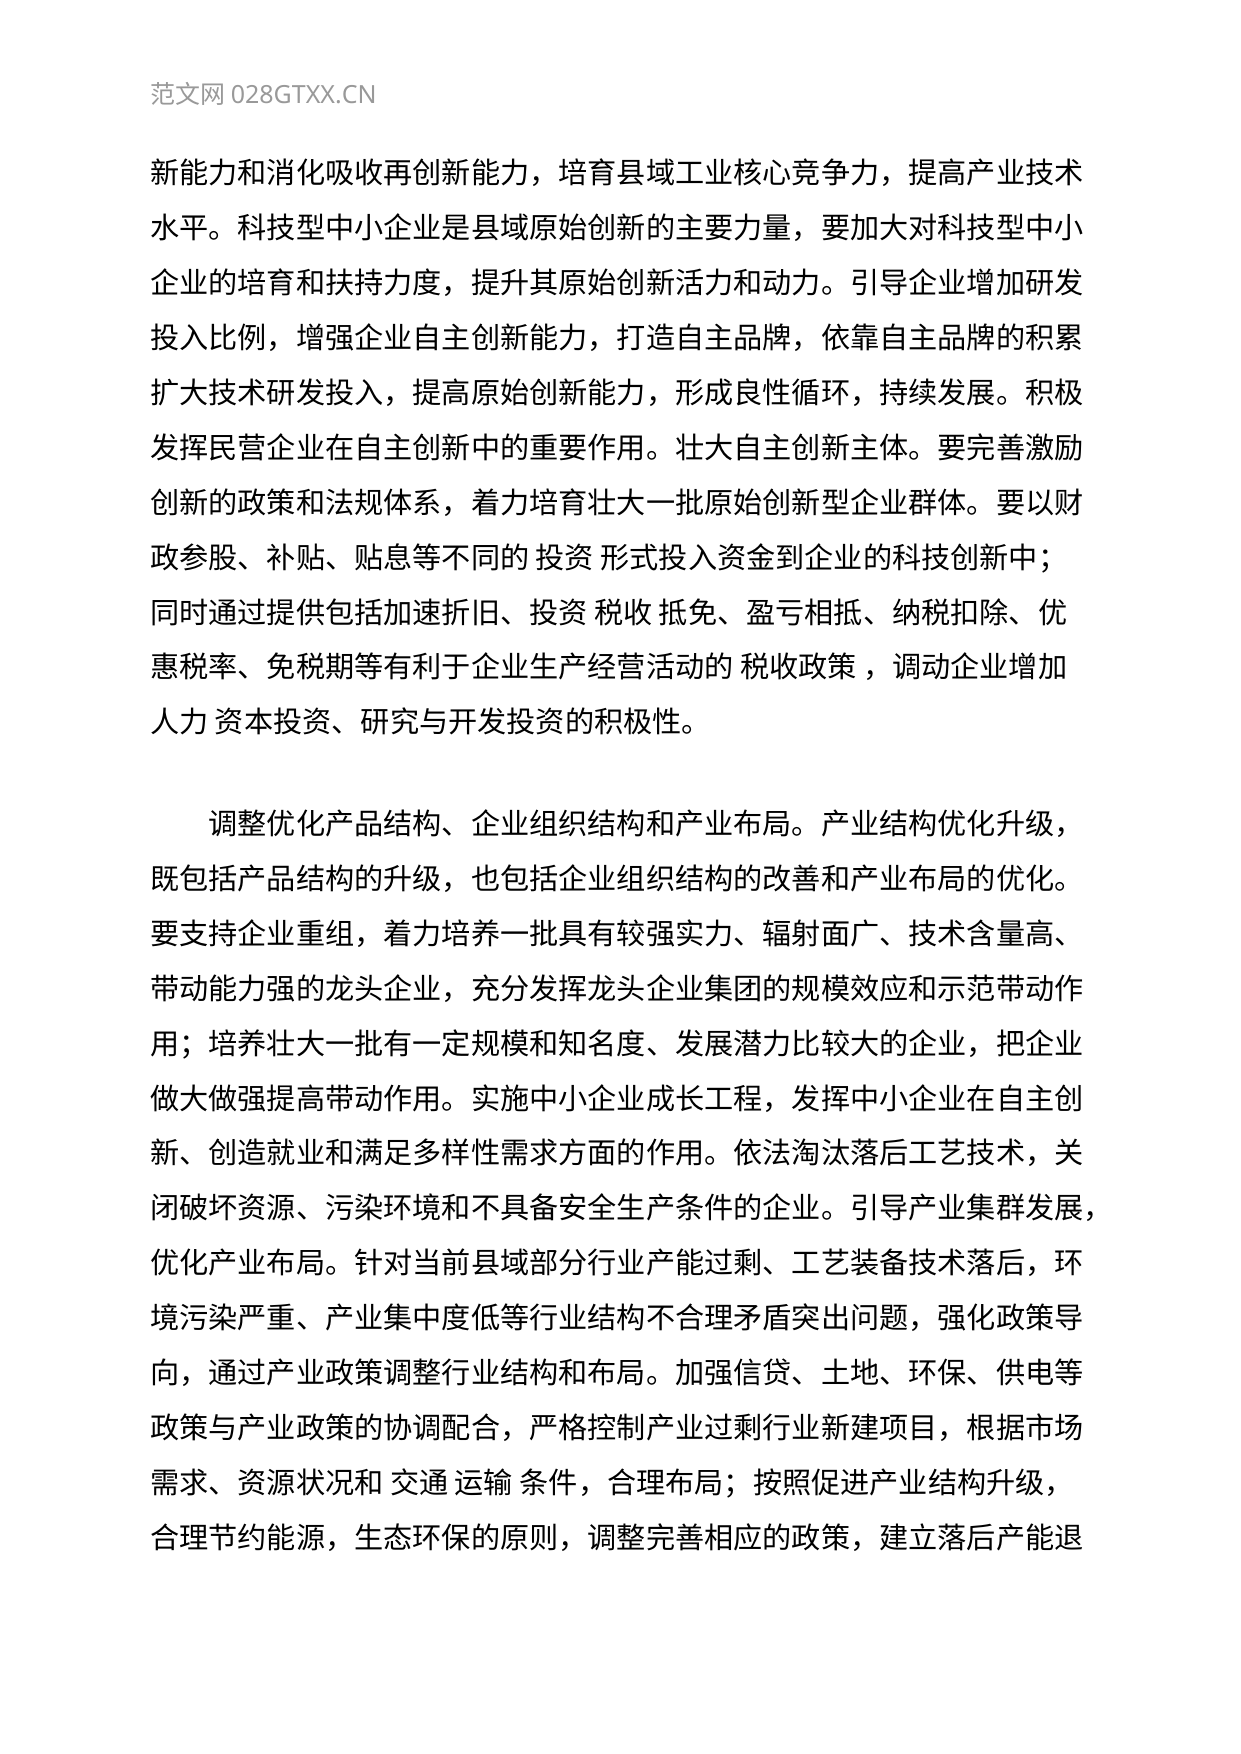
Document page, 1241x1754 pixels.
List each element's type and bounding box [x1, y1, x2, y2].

text [150, 801, 1090, 1557]
text [150, 150, 1090, 741]
